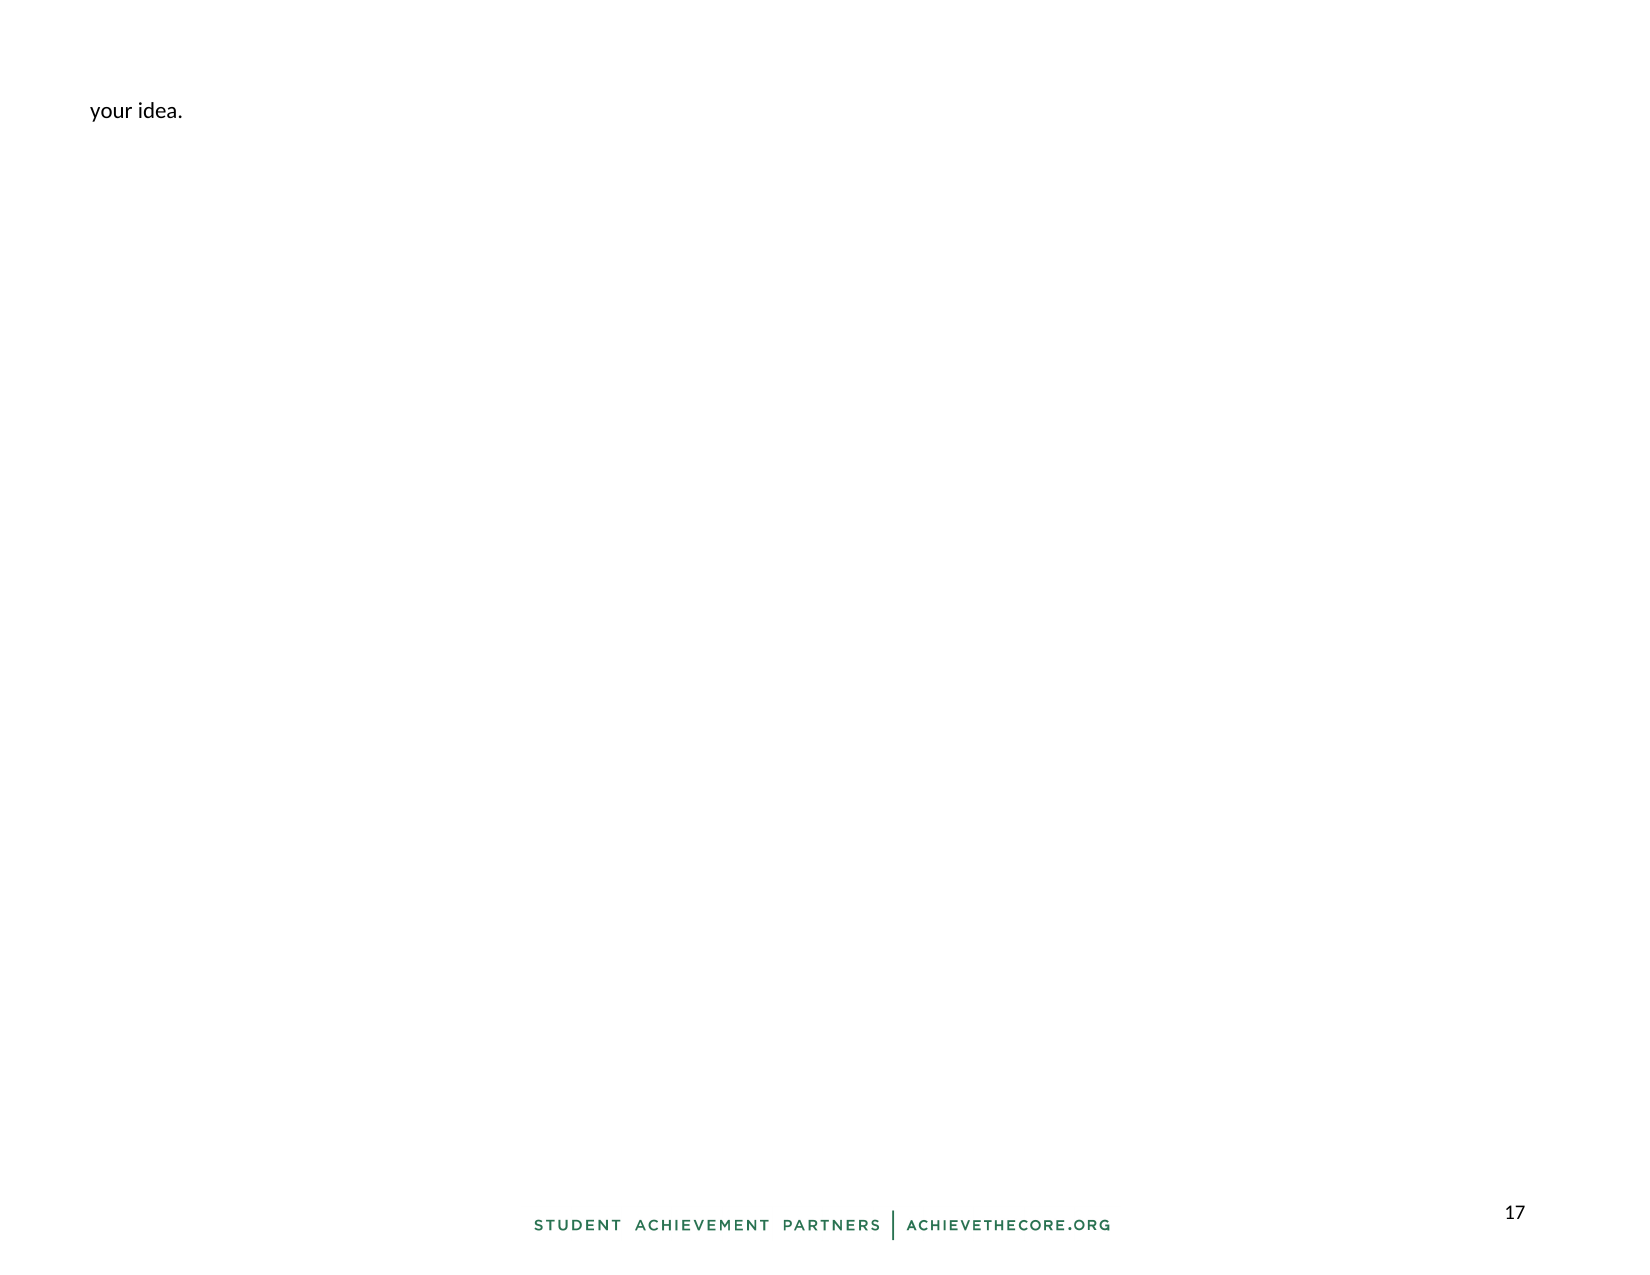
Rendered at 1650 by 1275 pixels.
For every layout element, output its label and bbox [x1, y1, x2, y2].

text [90, 96, 1517, 124]
picture [521, 1206, 1122, 1241]
